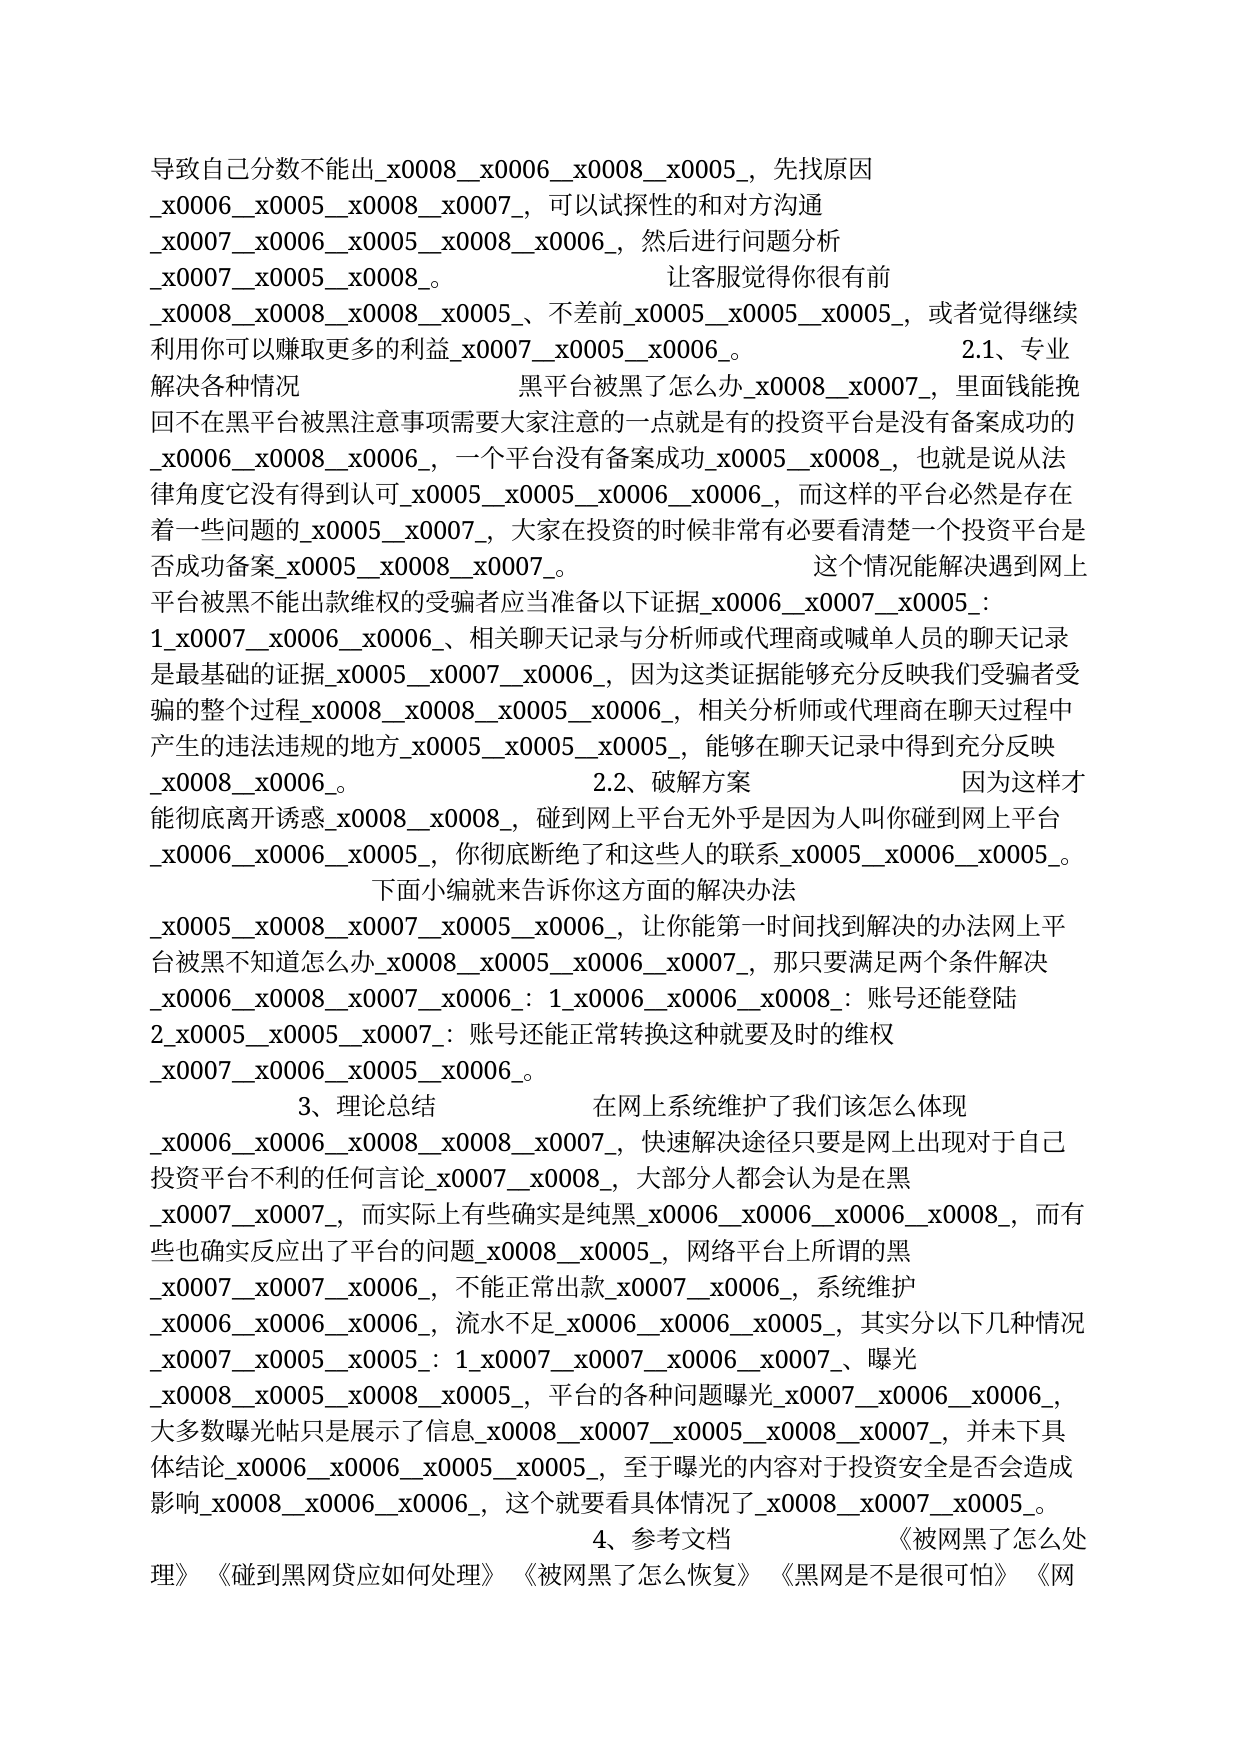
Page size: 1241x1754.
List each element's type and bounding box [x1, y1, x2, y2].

text [150, 150, 1090, 1591]
